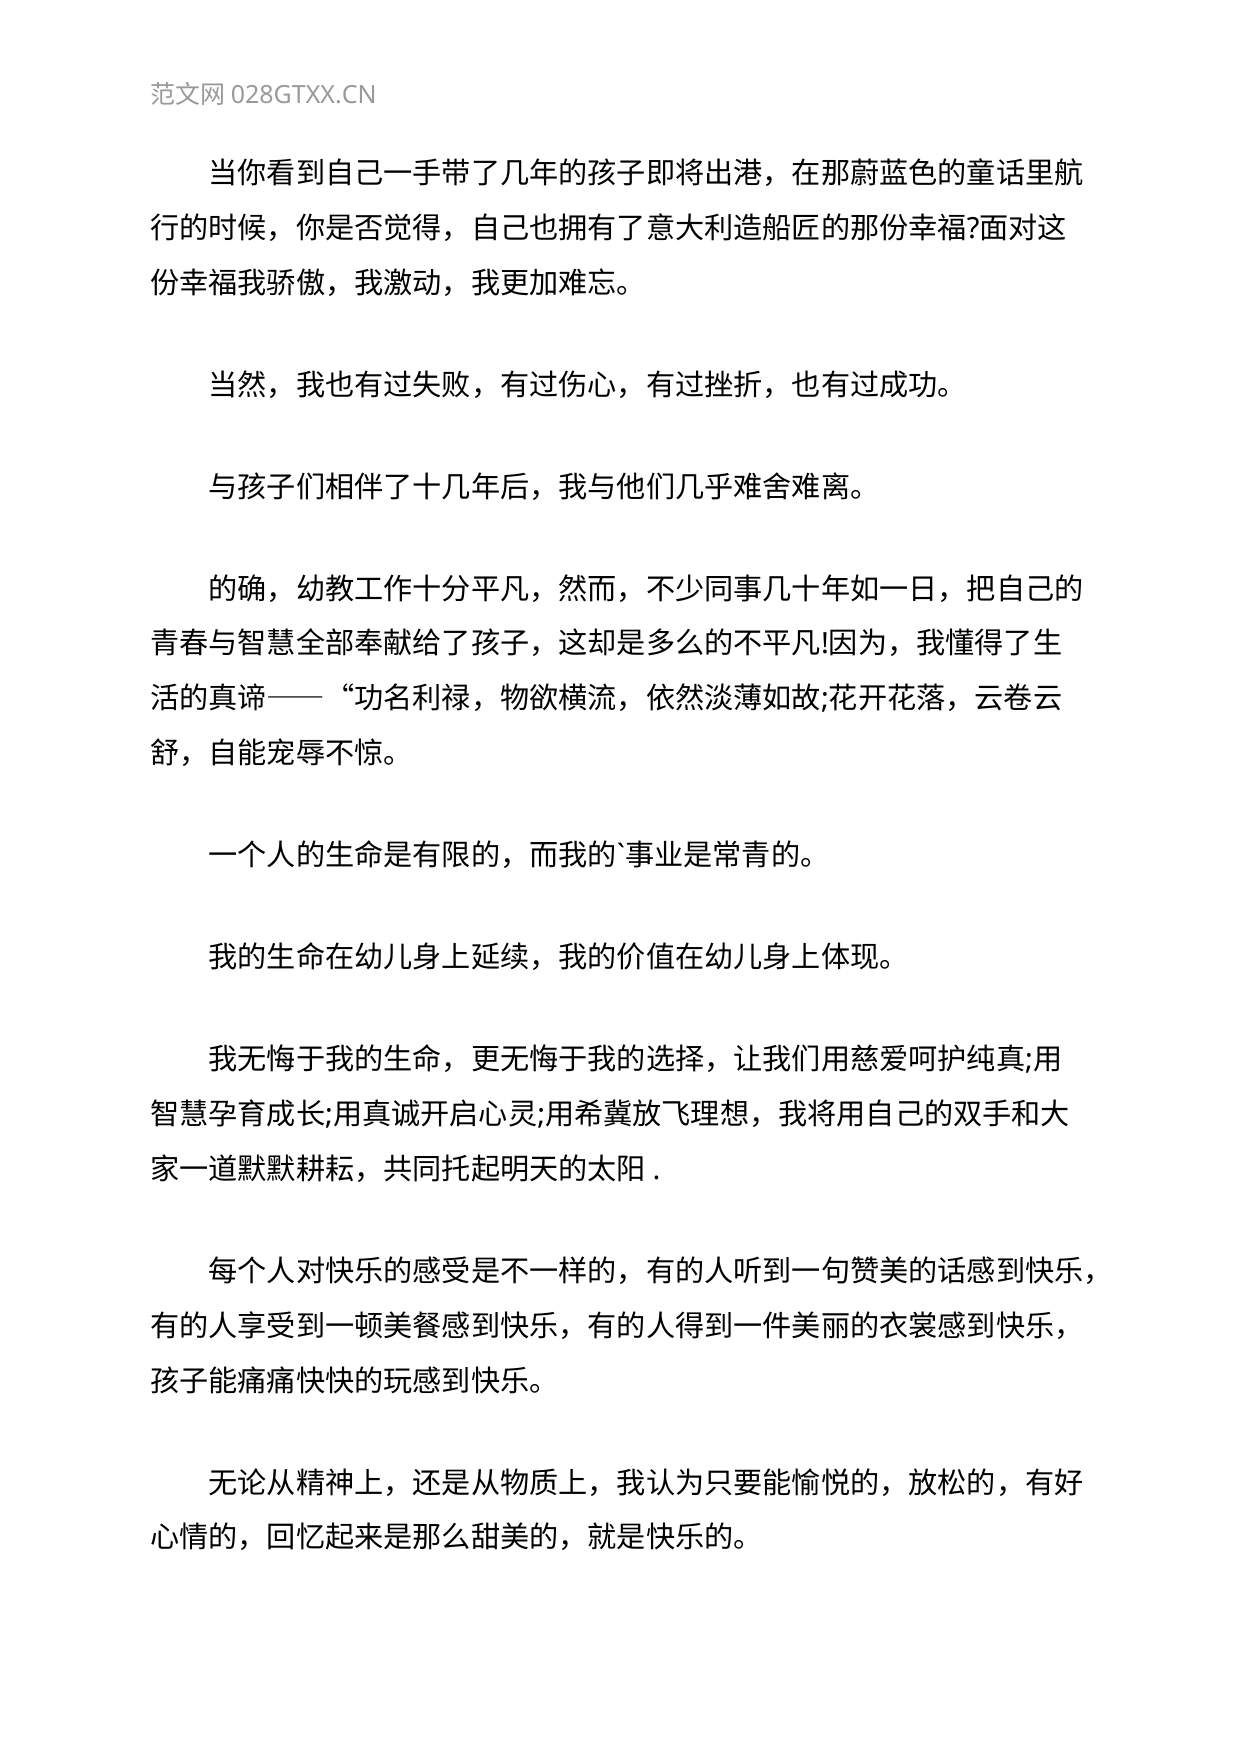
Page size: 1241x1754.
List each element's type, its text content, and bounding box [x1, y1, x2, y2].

text 当你看到自己一手带了几年的孩子即将出港，在那蔚蓝色的童话里航行的时候，你是否觉得，自己也拥有了意大利造船匠的那份幸福?面对这份幸福我骄傲，我激动，我更加难忘。 [150, 150, 1090, 302]
text 当然，我也有过失败，有过伤心，有过挫折，也有过成功。 [150, 362, 1090, 404]
text 一个人的生命是有限的，而我的`事业是常青的。 [150, 832, 1090, 874]
text 我无悔于我的生命，更无悔于我的选择，让我们用慈爱呵护纯真;用智慧孕育成长;用真诚开启心灵;用希冀放飞理想，我将用自己的双手和大家一道默默耕耘，共同托起明天的太阳 . [150, 1036, 1090, 1188]
text 与孩子们相伴了十几年后，我与他们几乎难舍难离。 [150, 463, 1090, 506]
text 的确，幼教工作十分平凡，然而，不少同事几十年如一日，把自己的青春与智慧全部奉献给了孩子，这却是多么的不平凡!因为，我懂得了生活的真谛——“功名利禄，物欲横流，依然淡薄如故;花开花落，云卷云舒，自能宠辱不惊。 [150, 565, 1090, 772]
text 每个人对快乐的感受是不一样的，有的人听到一句赞美的话感到快乐，有的人享受到一顿美餐感到快乐，有的人得到一件美丽的衣裳感到快乐，孩子能痛痛快快的玩感到快乐。 [150, 1248, 1090, 1400]
text 无论从精神上，还是从物质上，我认为只要能愉悦的，放松的，有好心情的，回忆起来是那么甜美的，就是快乐的。 [150, 1459, 1090, 1556]
text 我的生命在幼儿身上延续，我的价值在幼儿身上体现。 [150, 934, 1090, 976]
